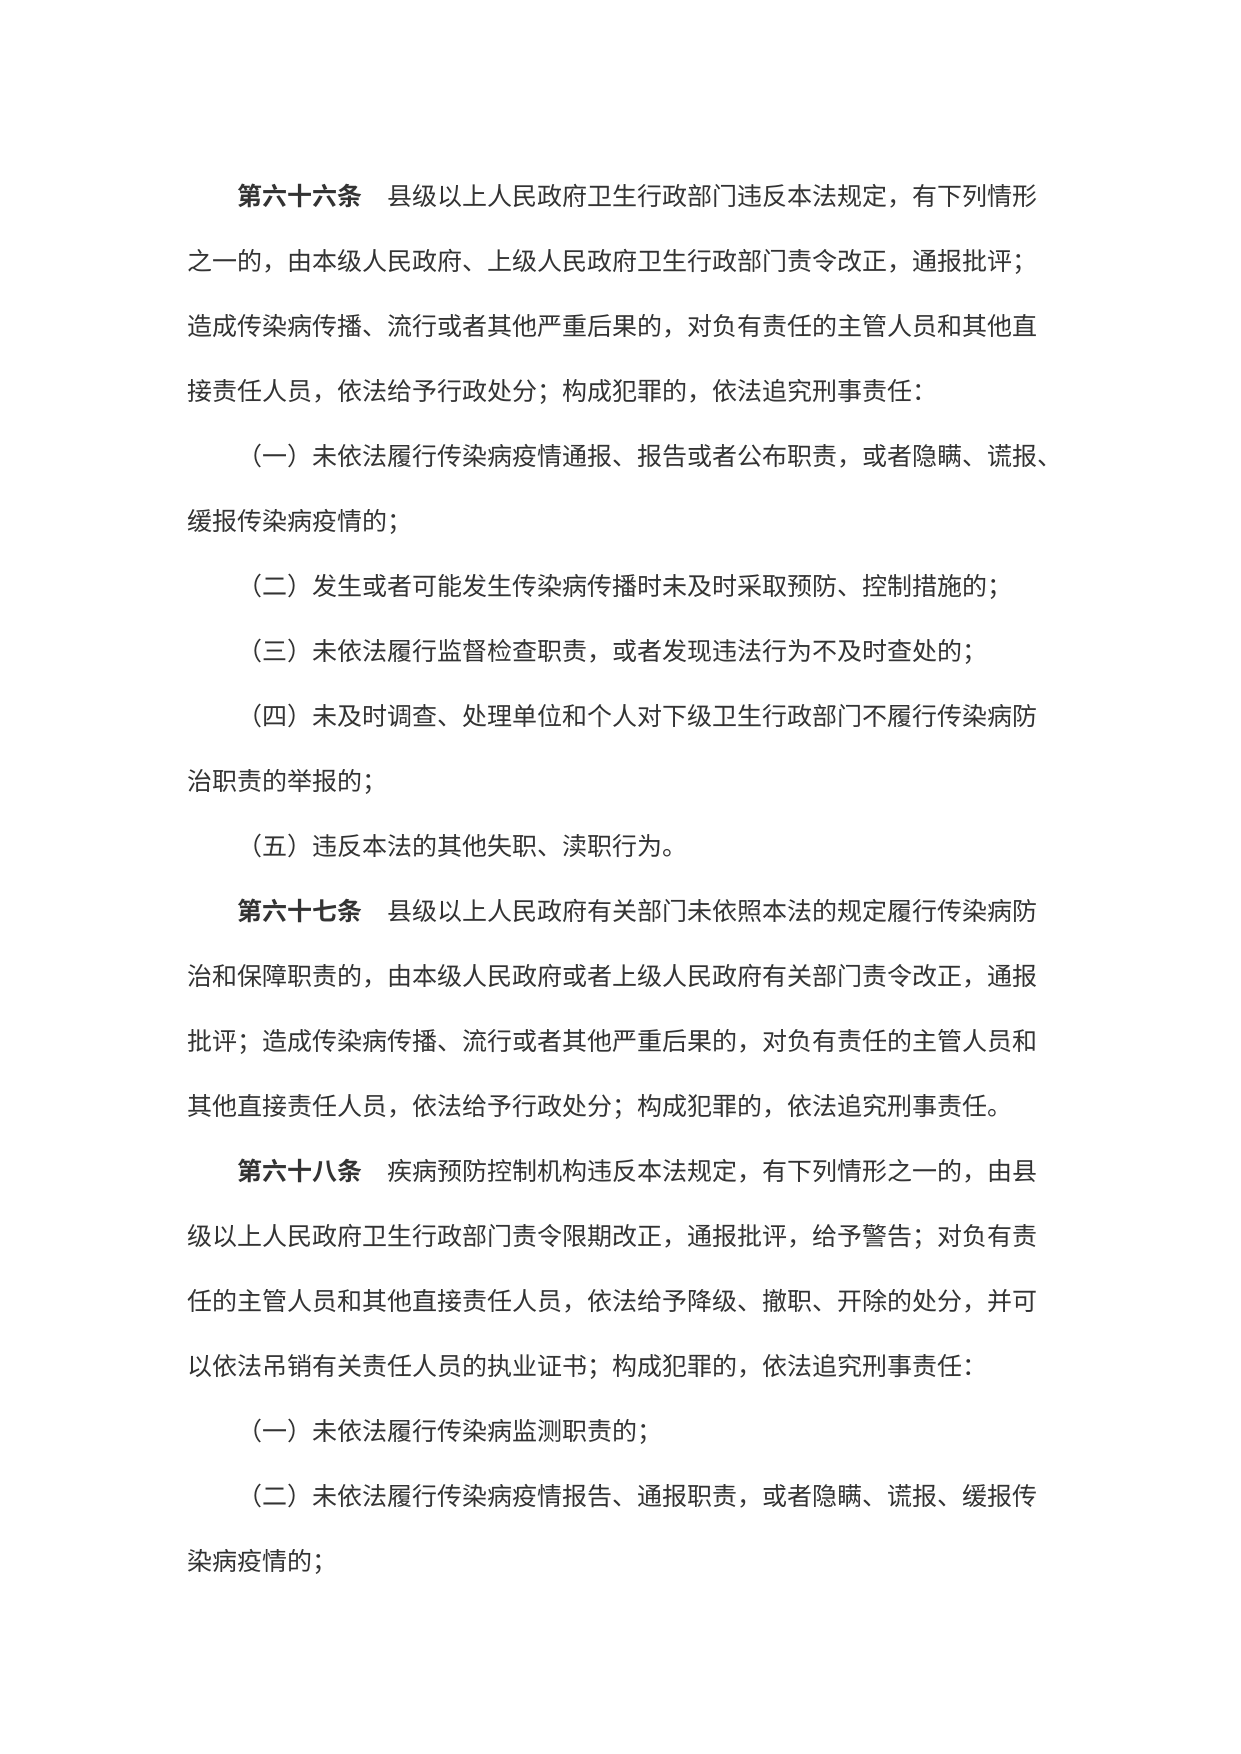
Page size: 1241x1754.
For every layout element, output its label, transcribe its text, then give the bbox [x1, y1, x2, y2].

text （五）违反本法的其他失职、渎职行为。 [187, 812, 1053, 877]
text 第六十六条 县级以上人民政府卫生行政部门违反本法规定，有下列情形之一的，由本级人民政府、上级人民政府卫生行政部门责令改正，通报批评；造成传染病传播、流行或者其他严重后果的，对负有责任的主管人员和其他直接责任人员，依法给予行政处分；构成犯罪的，依法追究刑事责任： [187, 162, 1053, 422]
text （二）发生或者可能发生传染病传播时未及时采取预防、控制措施的； [187, 552, 1053, 617]
text （一）未依法履行传染病疫情通报、报告或者公布职责，或者隐瞒、谎报、缓报传染病疫情的； [187, 422, 1053, 552]
text （三）未依法履行监督检查职责，或者发现违法行为不及时查处的； [187, 617, 1053, 682]
text （四）未及时调查、处理单位和个人对下级卫生行政部门不履行传染病防治职责的举报的； [187, 682, 1053, 812]
text （二）未依法履行传染病疫情报告、通报职责，或者隐瞒、谎报、缓报传染病疫情的； [187, 1462, 1053, 1592]
text （一）未依法履行传染病监测职责的； [187, 1397, 1053, 1462]
text 第六十八条 疾病预防控制机构违反本法规定，有下列情形之一的，由县级以上人民政府卫生行政部门责令限期改正，通报批评，给予警告；对负有责任的主管人员和其他直接责任人员，依法给予降级、撤职、开除的处分，并可以依法吊销有关责任人员的执业证书；构成犯罪的，依法追究刑事责任： [187, 1137, 1053, 1397]
text 第六十七条 县级以上人民政府有关部门未依照本法的规定履行传染病防治和保障职责的，由本级人民政府或者上级人民政府有关部门责令改正，通报批评；造成传染病传播、流行或者其他严重后果的，对负有责任的主管人员和其他直接责任人员，依法给予行政处分；构成犯罪的，依法追究刑事责任。 [187, 877, 1053, 1137]
